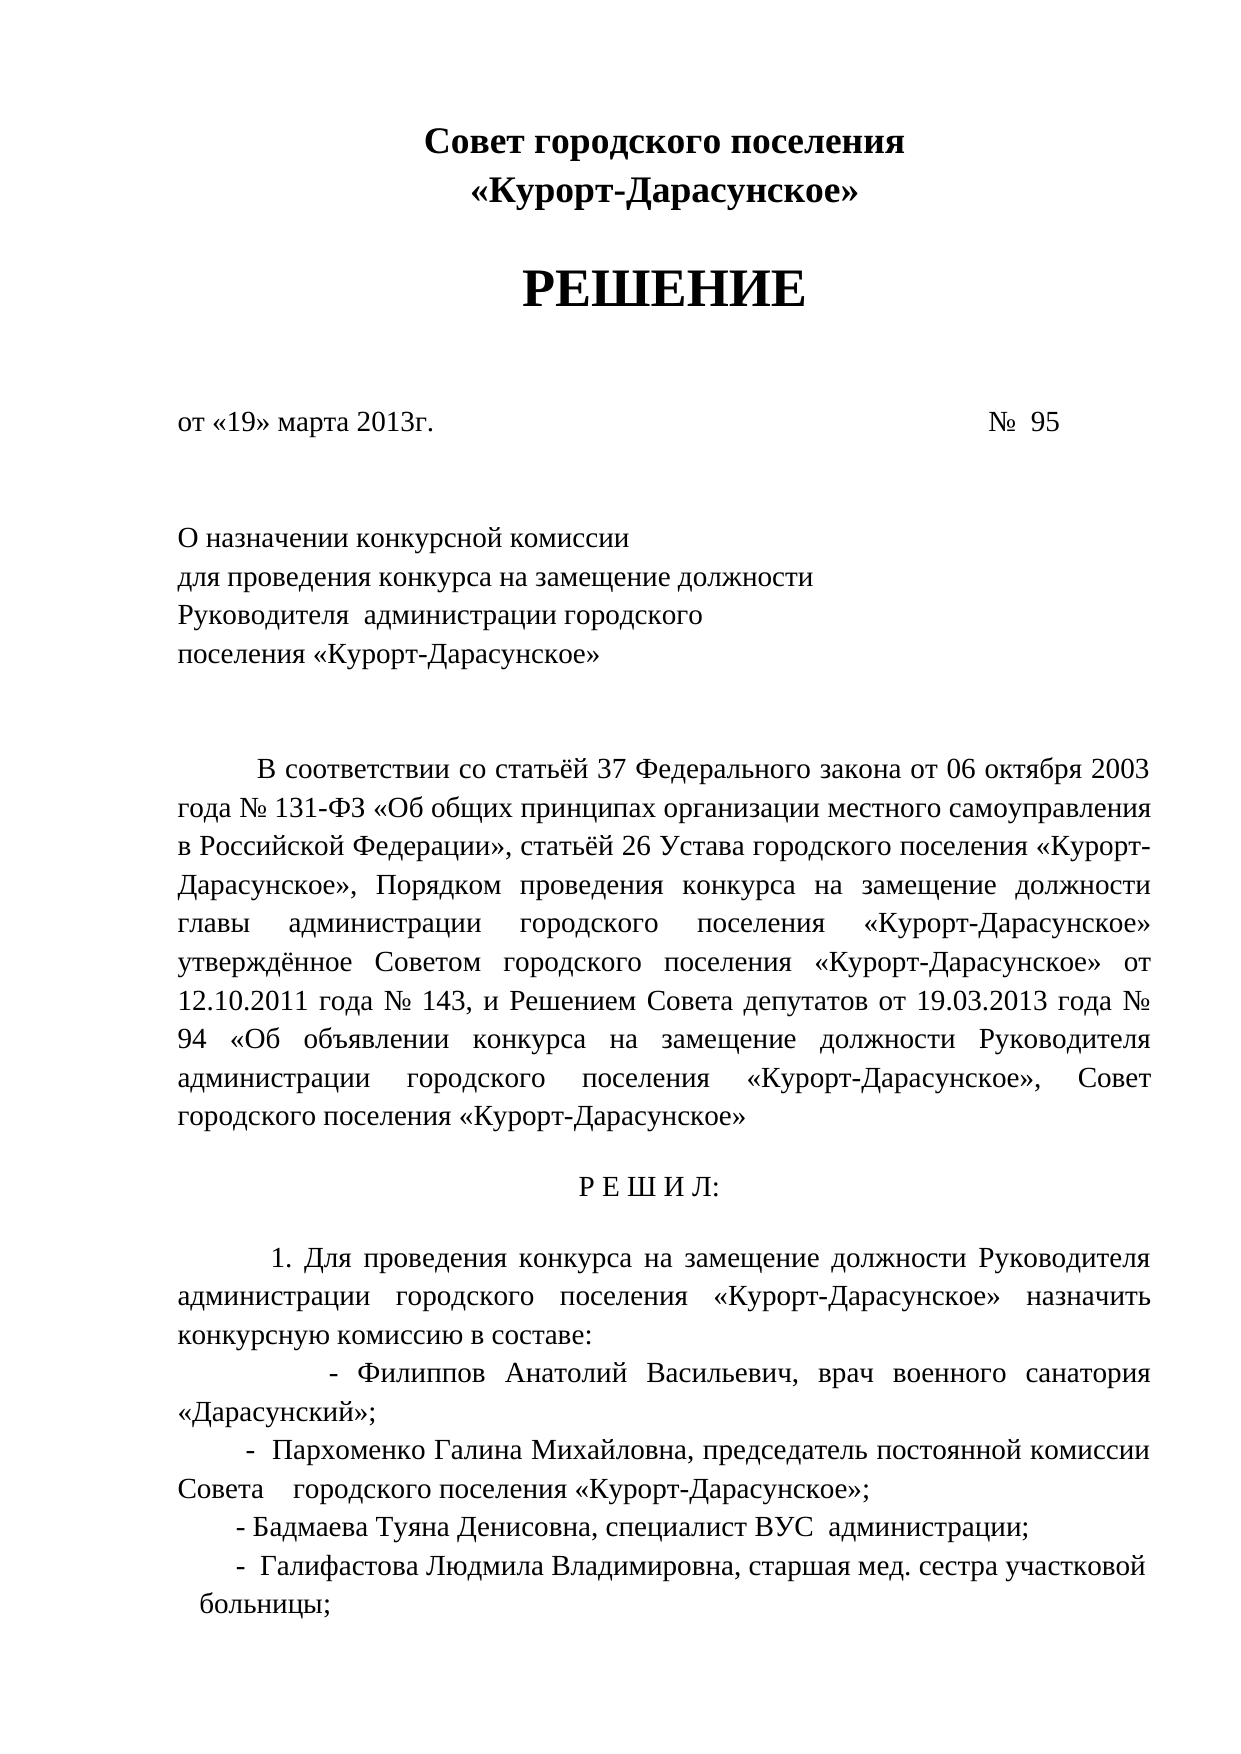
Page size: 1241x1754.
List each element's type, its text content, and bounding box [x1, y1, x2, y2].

text О назначении конкурсной комиссии [177, 520, 1152, 554]
text - Филиппов Анатолий Васильевич, врач военного санатория «Дарасунский»; [177, 1355, 1152, 1427]
text - Галифастова Людмила Владимировна, старшая мед. сестра участковой [177, 1548, 1152, 1582]
text для проведения конкурса на замещение должности [177, 559, 1152, 592]
text - Пархоменко Галина Михайловна, председатель постоянной комиссии Совета городского поселения «Курорт-Дарасунское»; [177, 1432, 1152, 1504]
text больницы; [177, 1587, 1152, 1620]
text - Бадмаева Туяна Денисовна, специалист ВУС администрации; [177, 1509, 1152, 1543]
text В соответствии со статьёй 37 Федерального закона от 06 октября 2003 года № 131-ФЗ «Об общих принципах организации местного самоуправления в Российской Федерации», статьёй 26 Устава городского поселения «Курорт-Дарасунское», Порядком проведения конкурса на замещение должности главы администрации городского поселения «Курорт-Дарасунское» утверждённое Советом городского поселения «Курорт-Дарасунское» от 12.10.2011 года № 143, и Решением Совета депутатов от 19.03.2013 года № 94 «Об объявлении конкурса на замещение должности Руководителя администрации городского поселения «Курорт-Дарасунское», Совет городского поселения «Курорт-Дарасунское» [177, 751, 1152, 1132]
text поселения «Курорт-Дарасунское» [177, 636, 1152, 669]
text 1. Для проведения конкурса на замещение должности Руководителя администрации городского поселения «Курорт-Дарасунское» назначить конкурсную комиссию в составе: [177, 1240, 1152, 1350]
text Руководителя администрации городского [177, 597, 1152, 631]
text от «19» марта 2013г. № 95 [177, 404, 1152, 438]
text Совет городского поселения [177, 118, 1152, 161]
text РЕШЕНИЕ [177, 256, 1152, 318]
text «Курорт-Дарасунское» [177, 168, 1152, 211]
text Р Е Ш И Л: [177, 1169, 1152, 1202]
